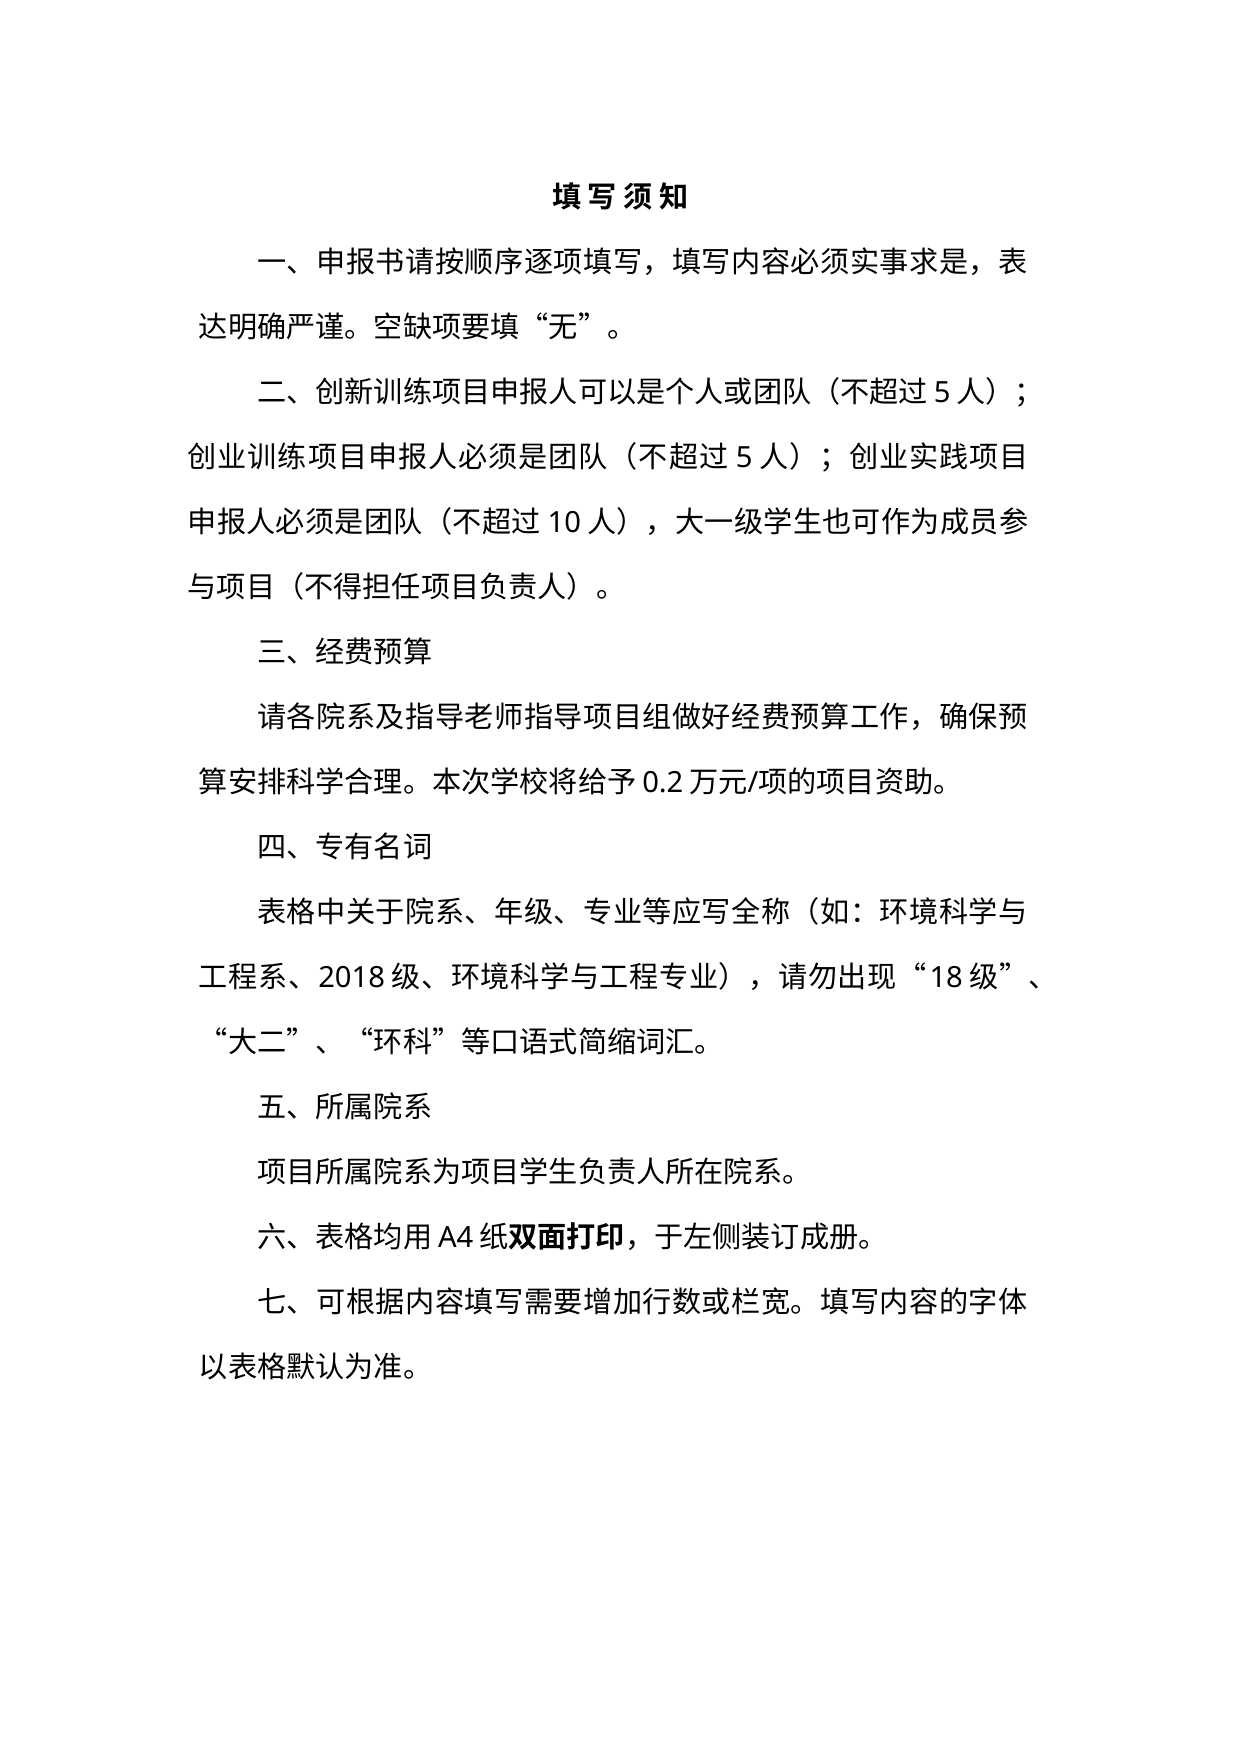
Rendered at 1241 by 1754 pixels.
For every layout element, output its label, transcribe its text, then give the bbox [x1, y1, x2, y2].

text 四、专有名词 [199, 812, 1029, 877]
text 填 写 须 知 [187, 162, 1053, 227]
text 项目所属院系为项目学生负责人所在院系。 [199, 1137, 1029, 1202]
text 表格中关于院系、年级、专业等应写全称（如：环境科学与工程系、2018级、环境科学与工程专业），请勿出现“18级”、“大二”、“环科”等口语式简缩词汇。 [199, 877, 1029, 1072]
text 一、申报书请按顺序逐项填写，填写内容必须实事求是，表达明确严谨。空缺项要填“无”。 [199, 227, 1029, 357]
text 七、可根据内容填写需要增加行数或栏宽。填写内容的字体以表格默认为准。 [199, 1267, 1029, 1397]
text 六、表格均用A4纸双面打印，于左侧装订成册。 [199, 1202, 1029, 1267]
text 五、所属院系 [199, 1072, 1029, 1137]
text 请各院系及指导老师指导项目组做好经费预算工作，确保预算安排科学合理。本次学校将给予0.2万元/项的项目资助。 [199, 682, 1029, 812]
text 创业训练项目申报人必须是团队（不超过5人）；创业实践项目申报人必须是团队（不超过10人），大一级学生也可作为成员参与项目（不得担任项目负责人）。 [187, 422, 1029, 617]
text 二、创新训练项目申报人可以是个人或团队（不超过5人）； [199, 357, 1029, 422]
text 三、经费预算 [199, 617, 1029, 682]
